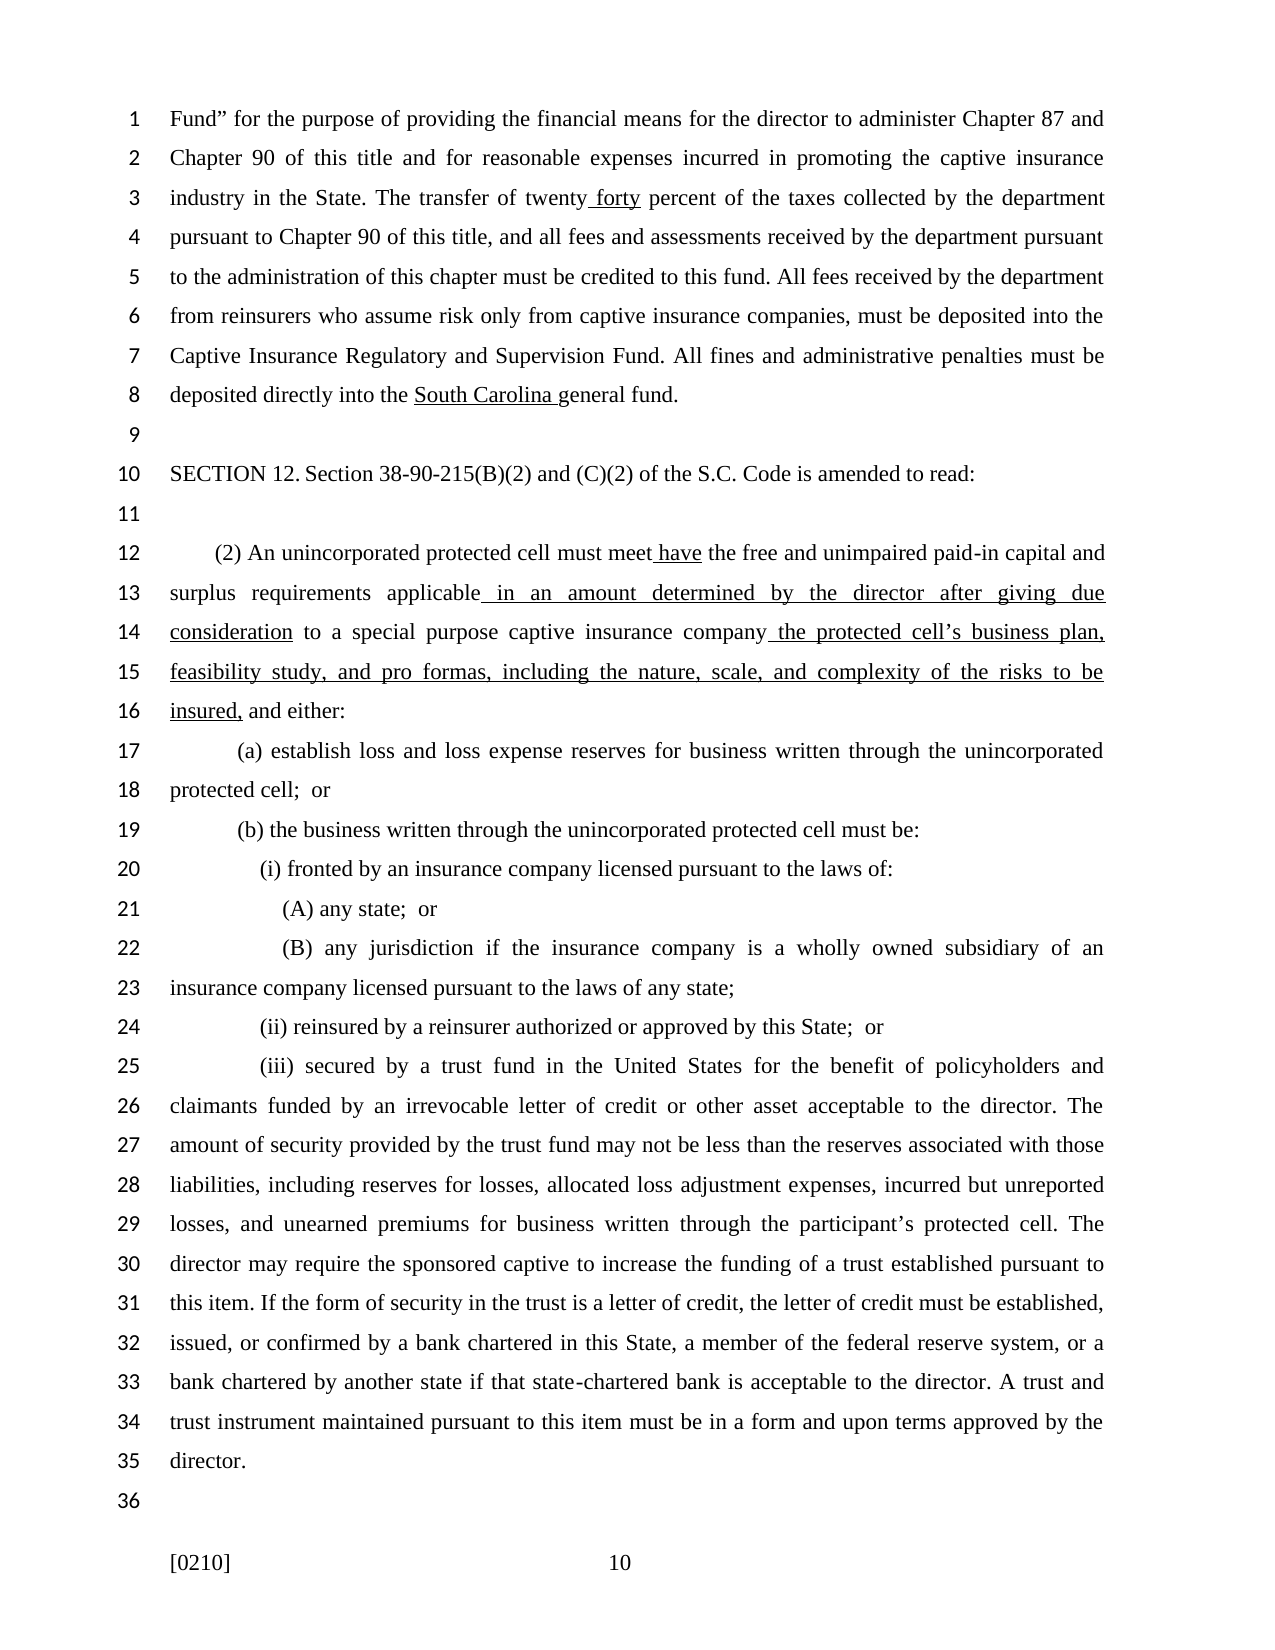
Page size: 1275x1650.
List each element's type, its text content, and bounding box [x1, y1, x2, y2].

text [169, 105, 1106, 408]
text (b) the business written through the unincorporated protected cell must be: [169, 816, 1106, 842]
text (2) An unincorporated protected cell must meet have the free and unimpaired paid‑in capital and surplus requirements applicable in an amount determined by the director after giving due consideration to a special purpose captive insurance company the protected cell’s business plan, feasibility study, and pro formas, including the nature, scale, and complexity of the risks to be insured, and either: [169, 539, 1106, 723]
text (i) fronted by an insurance company licensed pursuant to the laws of: [169, 855, 1106, 881]
text (A) any state; or [169, 894, 1106, 921]
text (B) any jurisdiction if the insurance company is a wholly owned subsidiary of an insurance company licensed pursuant to the laws of any state; [169, 934, 1106, 1000]
text (ii) reinsured by a reinsurer authorized or approved by this State; or [169, 1013, 1106, 1039]
text (iii) secured by a trust fund in the United States for the benefit of policyholders and claimants funded by an irrevocable letter of credit or other asset acceptable to the director. The amount of security provided by the trust fund may not be less than the reserves associated with those liabilities, including reserves for losses, allocated loss adjustment expenses, incurred but unreported losses, and unearned premiums for business written through the participant’s protected cell. The director may require the sponsored captive to increase the funding of a trust established pursuant to this item. If the form of security in the trust is a letter of credit, the letter of credit must be established, issued, or confirmed by a bank chartered in this State, a member of the federal reserve system, or a bank chartered by another state if that state‑chartered bank is acceptable to the director. A trust and trust instrument maintained pursuant to this item must be in a form and upon terms approved by the director. [169, 1052, 1106, 1474]
text SECTION 12. Section 38‑90‑215(B)(2) and (C)(2) of the S.C. Code is amended to read: [169, 460, 1106, 487]
text (a) establish loss and loss expense reserves for business written through the unincorporated protected cell; or [169, 737, 1106, 802]
